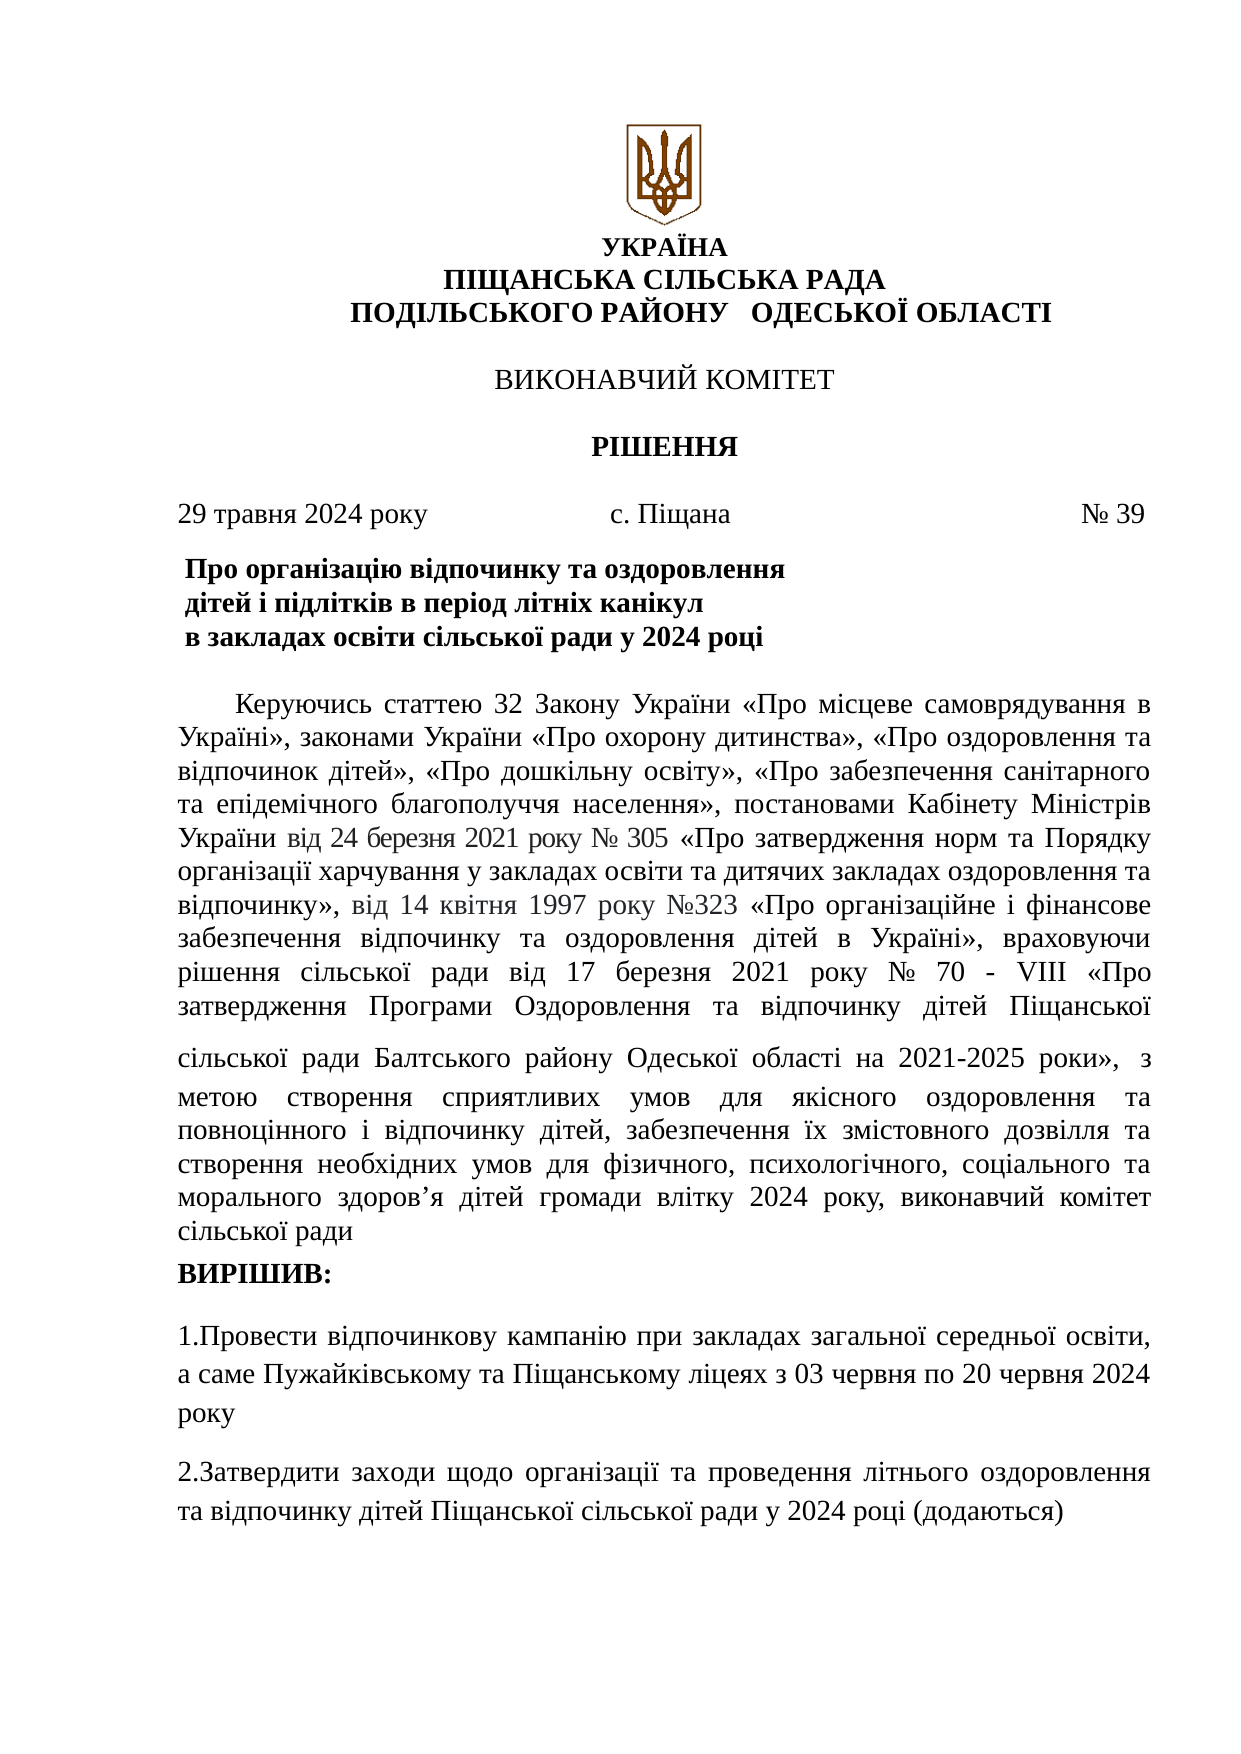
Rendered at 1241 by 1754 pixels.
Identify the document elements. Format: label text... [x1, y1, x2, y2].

picture [620, 118, 709, 231]
text ВИКОНАВЧИЙ КОМІТЕТ [177, 362, 1152, 396]
text в закладах освіти сільської ради у 2024 році [177, 619, 1152, 652]
subtitle Керуючись статтею 32 Закону України «Про місцеве самоврядування в Україні», законами України «Про охорону дитинства», «Про оздоровлення та відпочинок дітей», «Про дошкільну освіту», «Про забезпечення санітарного та епідемічного благополуччя населення», постановами Кабінету Міністрів України від 24 березня 2021 року № 305 «Про затвердження норм та Порядку організації харчування у закладах освіти та дитячих закладах оздоровлення та відпочинку», від 14 квітня 1997 року №323 «Про організаційне і фінансове забезпечення відпочинку та оздоровлення дітей в Україні», враховуючи рішення сільської ради від 17 березня 2021 року № 70 - VІІІ «Про затвердження Програми Оздоровлення та відпочинку дітей Піщанської сільської ради Балтського району Одеської області на 2021-2025 роки», з метою створення сприятливих умов для якісного оздоровлення та повноцінного і відпочинку дітей, забезпечення їх змістовного дозвілля та створення необхідних умов для фізичного, психологічного, соціального та морального здоров’я дітей громади влітку 2024 року, виконавчий комітет сільської ради [177, 686, 1152, 1246]
text 1.Провести відпочинкову кампанію при закладах загальної середньої освіти, а саме Пужайківському та Піщанському ліцеях з 03 червня по 20 червня 2024 року [177, 1318, 1152, 1429]
text Про організацію відпочинку та оздоровлення [177, 552, 1152, 585]
text УКРАЇНА [177, 231, 1152, 262]
text ПІЩАНСЬКА СІЛЬСЬКА РАДА [177, 262, 1152, 295]
text 2.Затвердити заходи щодо організації та проведення літнього оздоровлення та відпочинку дітей Піщанської сільської ради у 2024 році (додаються) [177, 1454, 1152, 1527]
text 29 травня 2024 року с. Піщана № 39 [177, 497, 1152, 530]
text ПОДІЛЬСЬКОГО РАЙОНУ ОДЕСЬКОЇ ОБЛАСТІ [177, 295, 1152, 329]
text ВИРІШИВ: [177, 1256, 1152, 1290]
text дітей і підлітків в період літніх канікул [177, 585, 1152, 619]
text РІШЕННЯ [177, 429, 1152, 463]
